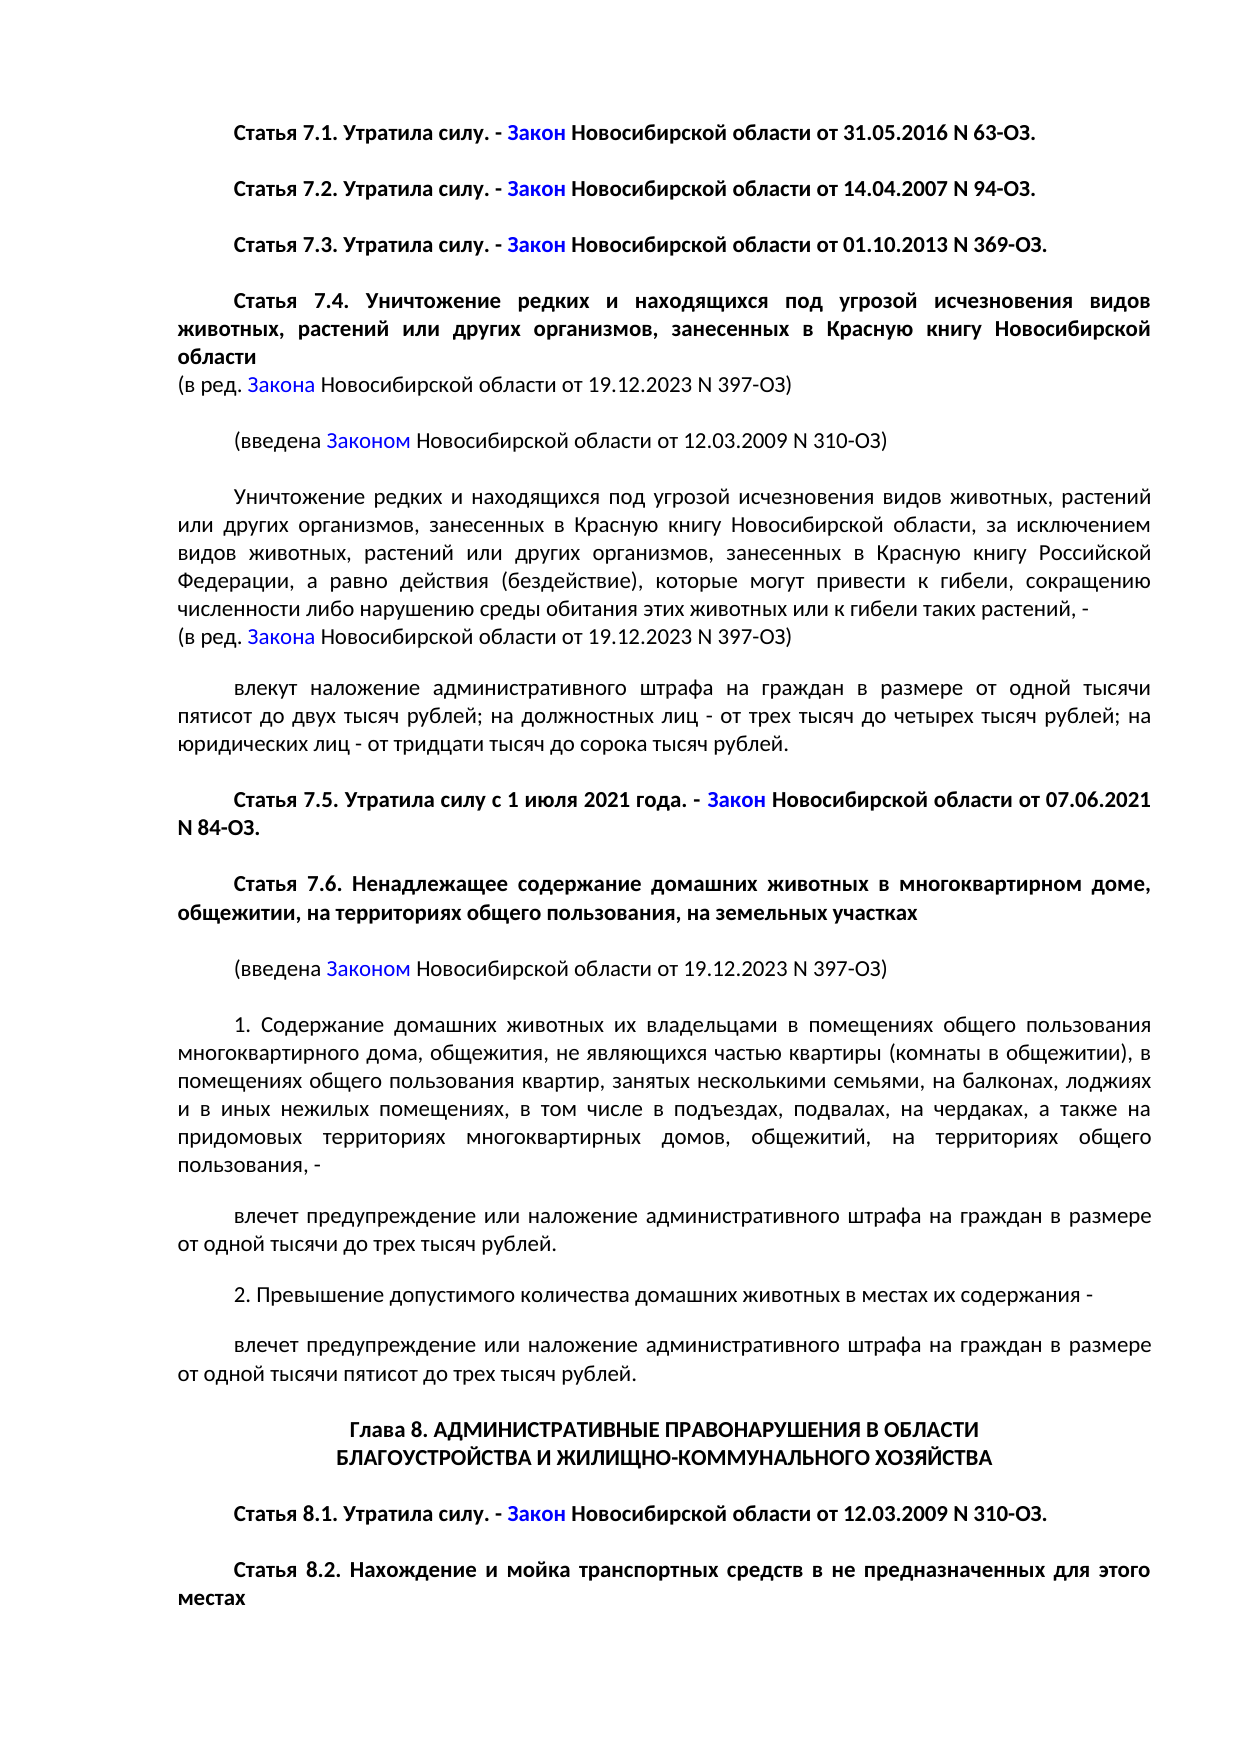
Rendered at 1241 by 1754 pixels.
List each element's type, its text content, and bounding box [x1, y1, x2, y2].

text (введена Законом Новосибирской области от 19.12.2023 N 397-ОЗ) [177, 954, 1152, 982]
title Статья 8.1. Утратила силу. - Закон Новосибирской области от 12.03.2009 N 310-ОЗ. [177, 1499, 1152, 1527]
text (в ред. Закона Новосибирской области от 19.12.2023 N 397-ОЗ) [177, 622, 1152, 651]
title Статья 7.3. Утратила силу. - Закон Новосибирской области от 01.10.2013 N 369-ОЗ. [177, 230, 1152, 258]
title Статья 7.4. Уничтожение редких и находящихся под угрозой исчезновения видов животных, растений или других организмов, занесенных в Красную книгу Новосибирской области [177, 286, 1152, 370]
title БЛАГОУСТРОЙСТВА И ЖИЛИЩНО-КОММУНАЛЬНОГО ХОЗЯЙСТВА [177, 1443, 1152, 1471]
title Статья 7.1. Утратила силу. - Закон Новосибирской области от 31.05.2016 N 63-ОЗ. [177, 118, 1152, 146]
title Статья 7.6. Ненадлежащее содержание домашних животных в многоквартирном доме, общежитии, на территориях общего пользования, на земельных участках [177, 869, 1152, 926]
text (в ред. Закона Новосибирской области от 19.12.2023 N 397-ОЗ) [177, 370, 1152, 398]
text (введена Законом Новосибирской области от 12.03.2009 N 310-ОЗ) [177, 426, 1152, 454]
title Глава 8. АДМИНИСТРАТИВНЫЕ ПРАВОНАРУШЕНИЯ В ОБЛАСТИ [177, 1415, 1152, 1443]
title Статья 7.5. Утратила силу с 1 июля 2021 года. - Закон Новосибирской области от 07.06.2021 N 84-ОЗ. [177, 786, 1152, 842]
title Статья 8.2. Нахождение и мойка транспортных средств в не предназначенных для этого местах [177, 1555, 1152, 1611]
text 1. Содержание домашних животных их владельцами в помещениях общего пользования многоквартирного дома, общежития, не являющихся частью квартиры (комнаты в общежитии), в помещениях общего пользования квартир, занятых несколькими семьями, на балконах, лоджиях и в иных нежилых помещениях, в том числе в подъездах, подвалах, на чердаках, а также на придомовых территориях многоквартирных домов, общежитий, на территориях общего пользования, - [177, 1010, 1152, 1178]
title Статья 7.2. Утратила силу. - Закон Новосибирской области от 14.04.2007 N 94-ОЗ. [177, 174, 1152, 202]
text влечет предупреждение или наложение административного штрафа на граждан в размере от одной тысячи до трех тысяч рублей. [177, 1201, 1152, 1257]
text влечет предупреждение или наложение административного штрафа на граждан в размере от одной тысячи пятисот до трех тысяч рублей. [177, 1331, 1152, 1387]
text 2. Превышение допустимого количества домашних животных в местах их содержания - [177, 1280, 1152, 1308]
text Уничтожение редких и находящихся под угрозой исчезновения видов животных, растений или других организмов, занесенных в Красную книгу Новосибирской области, за исключением видов животных, растений или других организмов, занесенных в Красную книгу Российской Федерации, а равно действия (бездействие), которые могут привести к гибели, сокращению численности либо нарушению среды обитания этих животных или к гибели таких растений, - [177, 482, 1152, 622]
text влекут наложение административного штрафа на граждан в размере от одной тысячи пятисот до двух тысяч рублей; на должностных лиц - от трех тысяч до четырех тысяч рублей; на юридических лиц - от тридцати тысяч до сорока тысяч рублей. [177, 673, 1152, 757]
